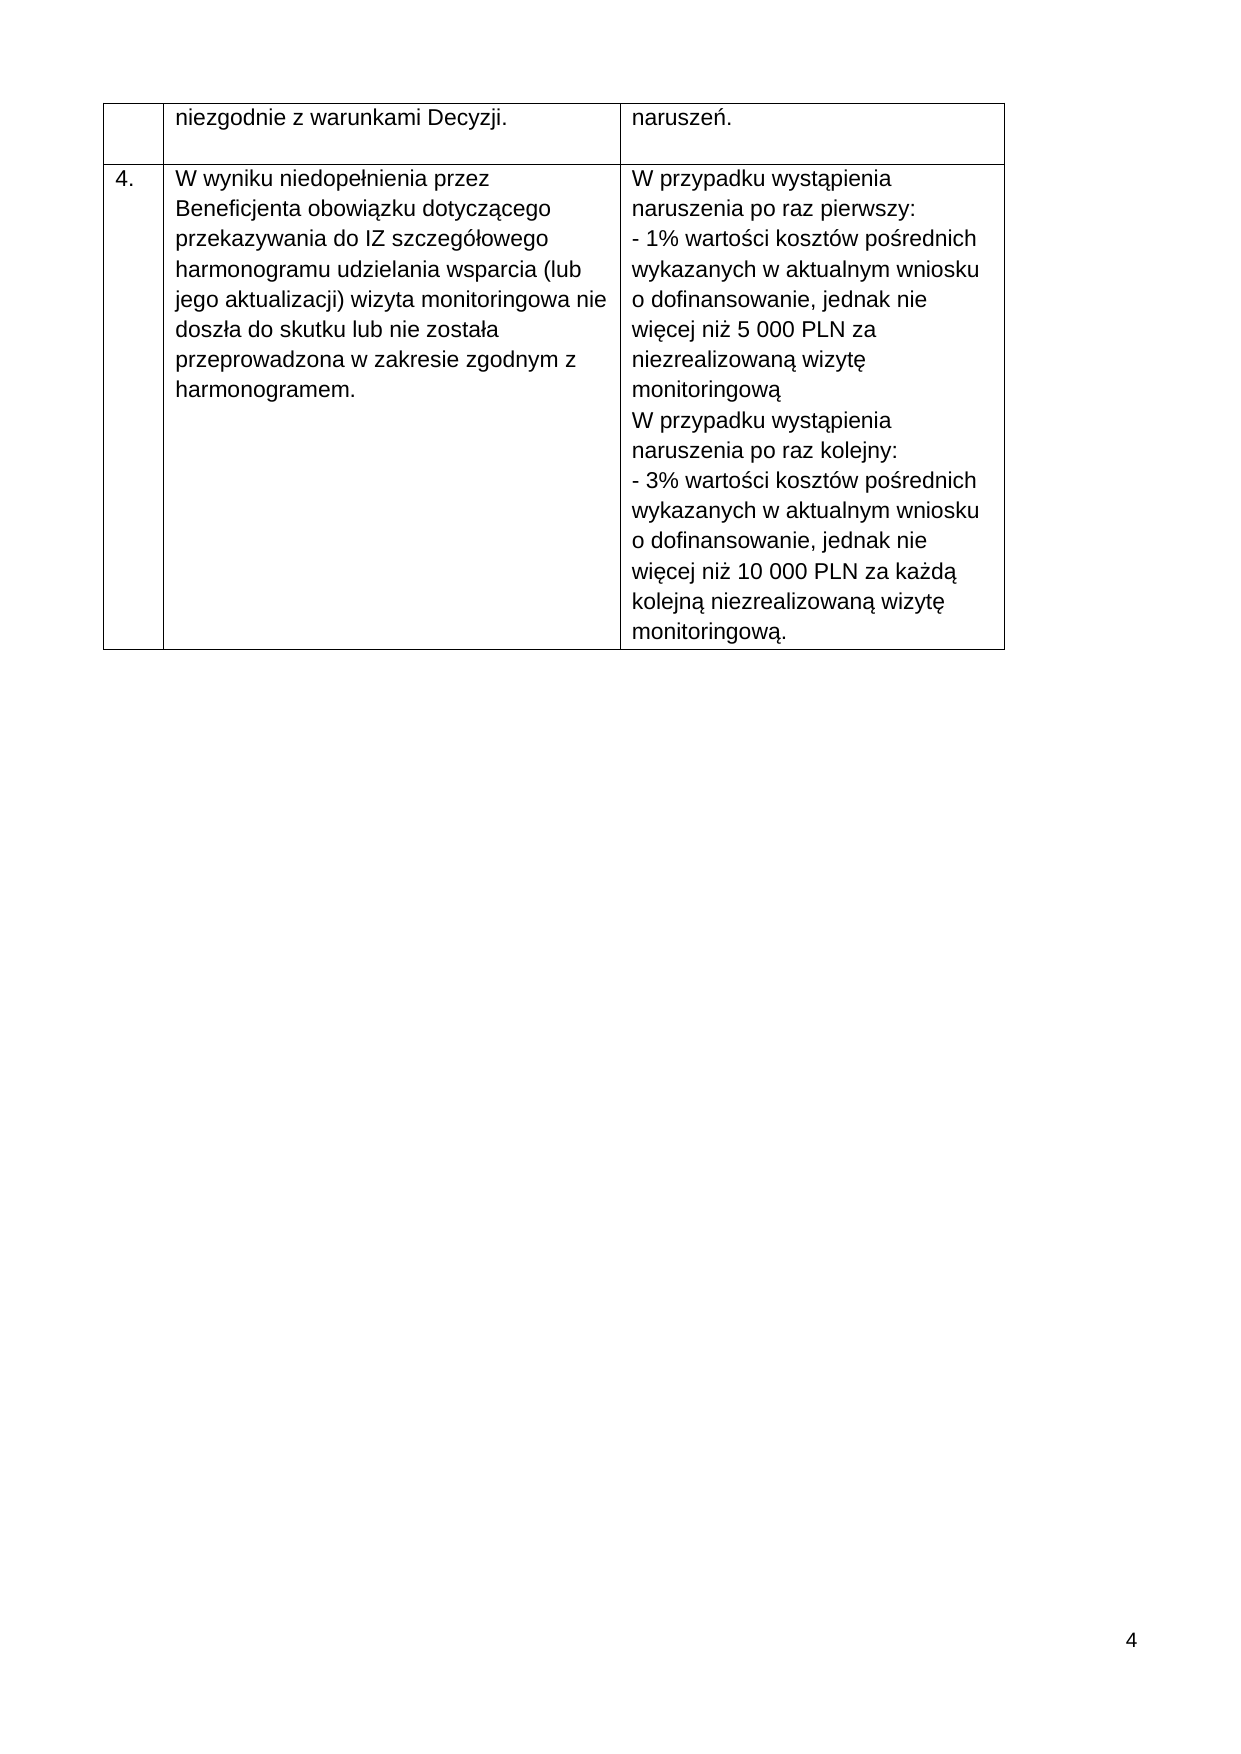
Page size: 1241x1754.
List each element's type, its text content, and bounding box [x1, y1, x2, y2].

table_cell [621, 104, 1004, 164]
table_cell W przypadku wystąpienia naruszenia po raz pierwszy: - 1% wartości kosztów pośrednich wykazanych w aktualnym wniosku o dofinansowanie, jednak nie więcej niż 5 000 PLN za niezrealizowaną wizytę monitoringową W przypadku wystąpienia naruszenia po raz kolejny: - 3% wartości kosztów pośrednich wykazanych w aktualnym wniosku o dofinansowanie, jednak nie więcej niż 10 000 PLN za każdą kolejną niezrealizowaną wizytę monitoringową. [621, 165, 1004, 649]
table_cell W wyniku niedopełnienia przez Beneficjenta obowiązku dotyczącego przekazywania do IZ szczegółowego harmonogramu udzielania wsparcia (lub jego aktualizacji) wizyta monitoringowa nie doszła do skutku lub nie została przeprowadzona w zakresie zgodnym z harmonogramem. [164, 165, 620, 649]
table_cell 4. [104, 165, 163, 649]
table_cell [164, 104, 620, 164]
table_cell 3. [104, 104, 163, 164]
